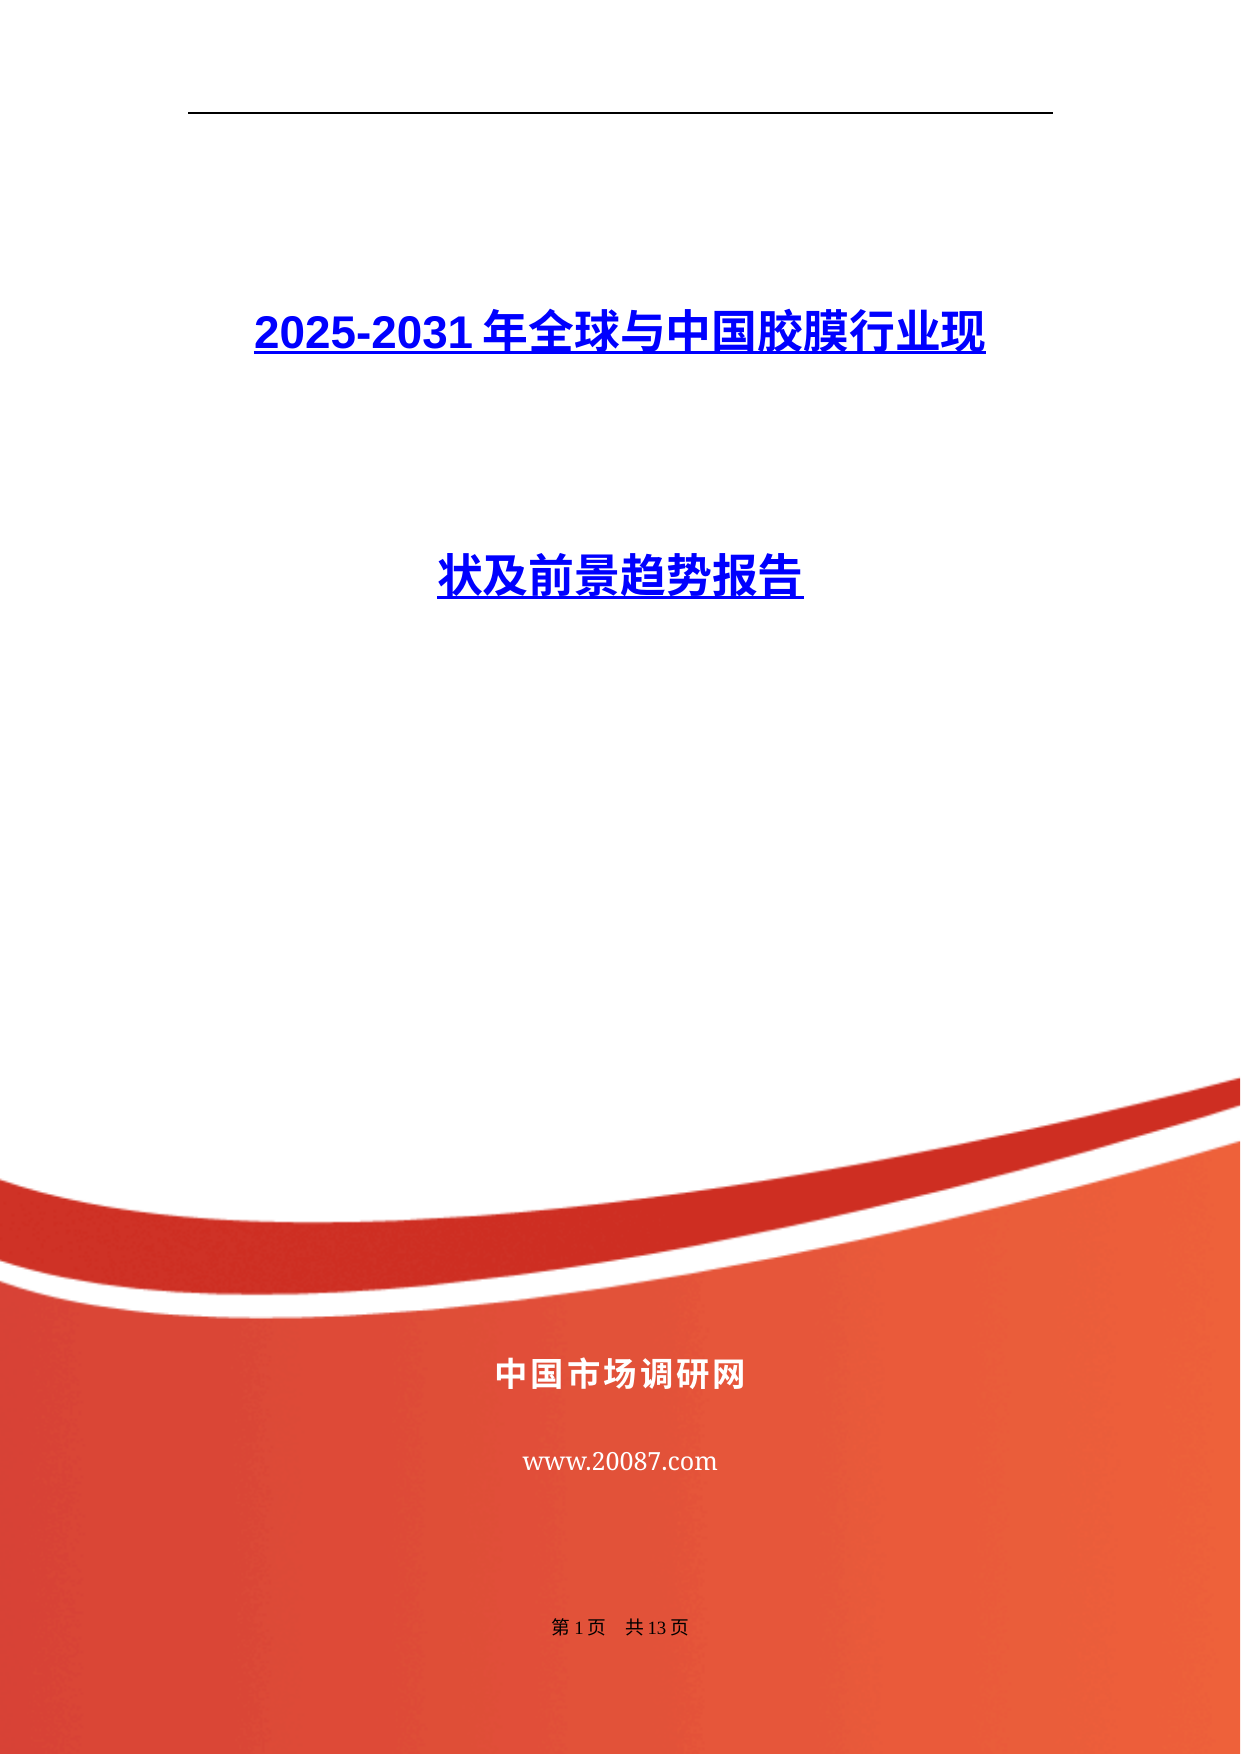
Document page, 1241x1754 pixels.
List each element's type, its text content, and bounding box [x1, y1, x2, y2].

text www.20087.com [187, 1428, 1053, 1493]
subtitle 中国市场调研网 [187, 1339, 1053, 1404]
picture [0, 1006, 1241, 1754]
table_header 2025-2031年全球与中国胶膜行业现状及前景趋势报告 [188, 207, 1053, 773]
